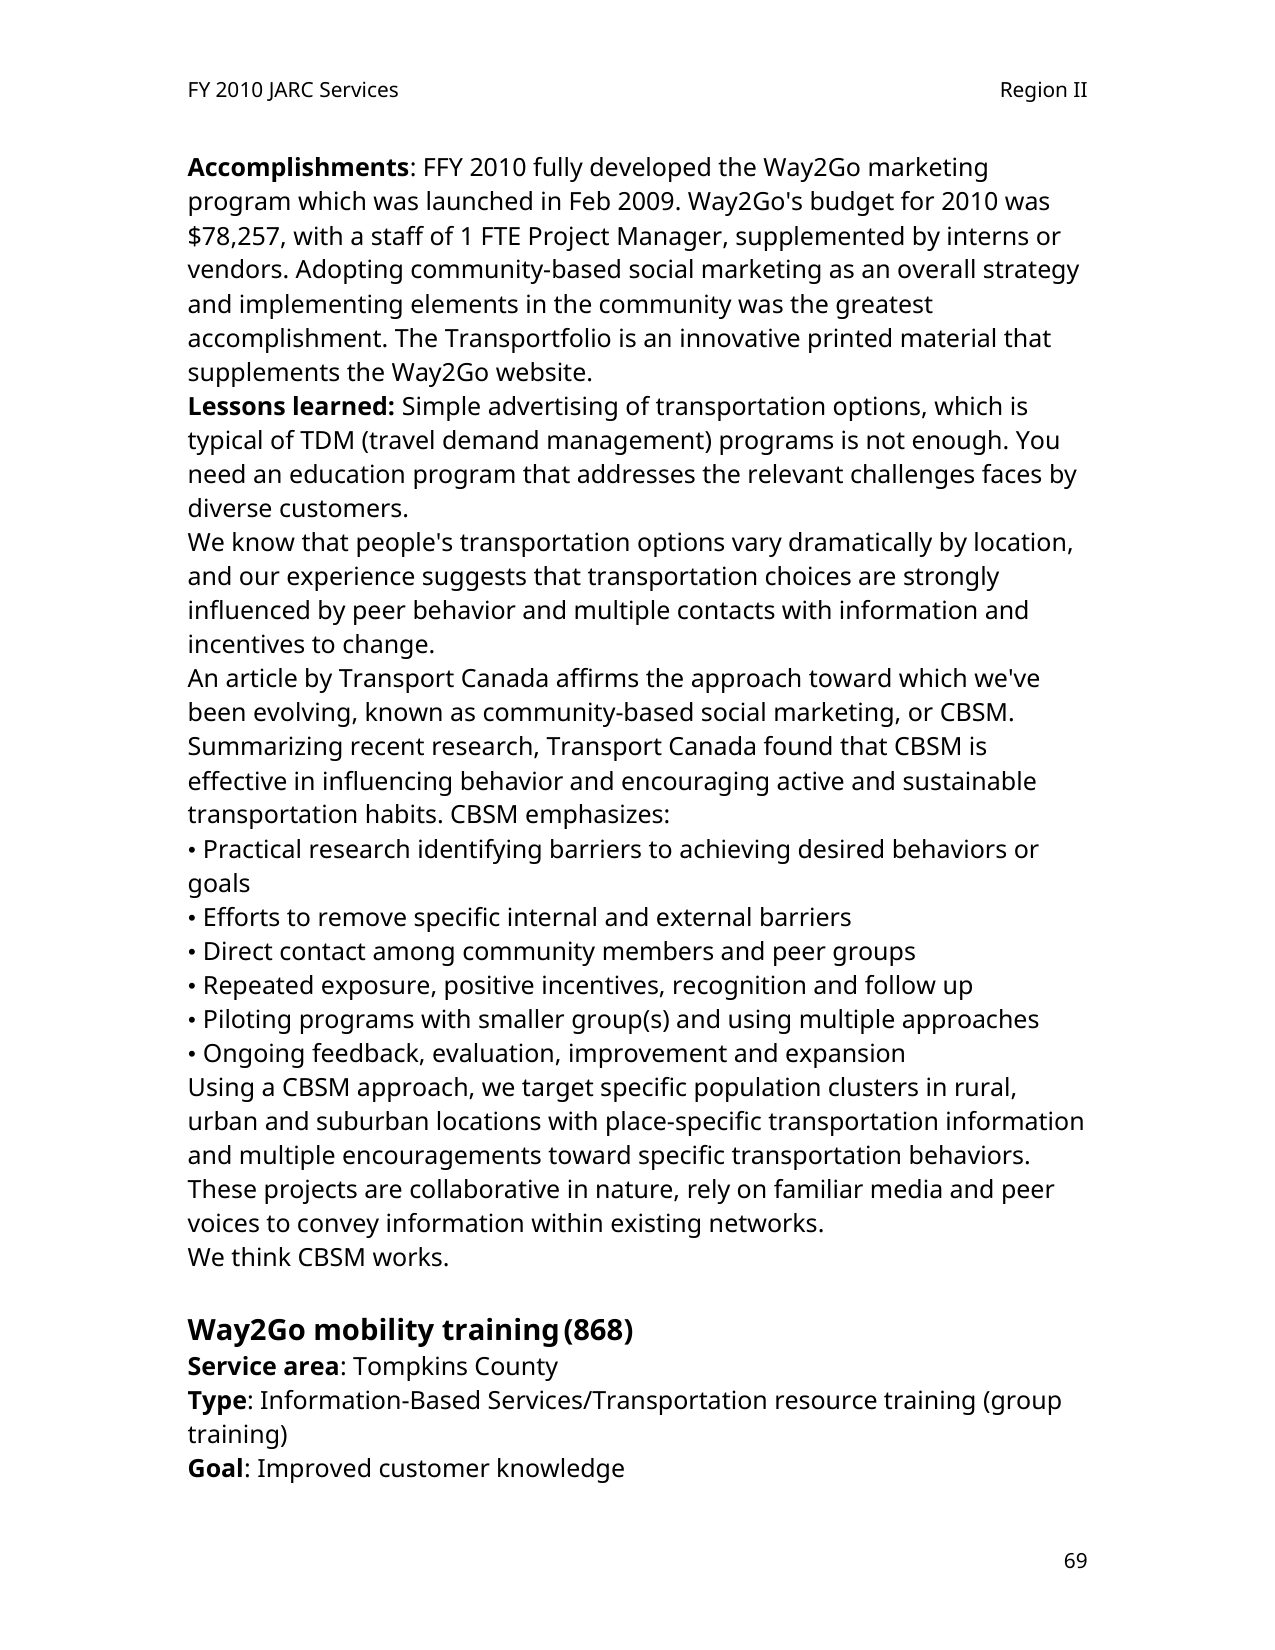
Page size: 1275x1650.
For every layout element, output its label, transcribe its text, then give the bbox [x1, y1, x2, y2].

text Service area: Tompkins County [187, 1349, 1087, 1383]
text Goal: Improved customer knowledge [187, 1451, 1087, 1485]
text Lessons learned: Simple advertising of transportation options, which is typical of TDM (travel demand management) programs is not enough. You need an education program that addresses the relevant challenges faces by diverse customers. We know that people's transportation options vary dramatically by location, and our experience suggests that transportation choices are strongly influenced by peer behavior and multiple contacts with information and incentives to change. An article by Transport Canada affirms the approach toward which we've been evolving, known as community-based social marketing, or CBSM. Summarizing recent research, Transport Canada found that CBSM is effective in influencing behavior and encouraging active and sustainable transportation habits. CBSM emphasizes: • Practical research identifying barriers to achieving desired behaviors or goals • Efforts to remove specific internal and external barriers • Direct contact among community members and peer groups • Repeated exposure, positive incentives, recognition and follow up • Piloting programs with smaller group(s) and using multiple approaches • Ongoing feedback, evaluation, improvement and expansion Using a CBSM approach, we target specific population clusters in rural, urban and suburban locations with place-specific transportation information and multiple encouragements toward specific transportation behaviors. These projects are collaborative in nature, rely on familiar media and peer voices to convey information within existing networks. We think CBSM works. [187, 388, 1087, 1274]
subtitle Way2Go mobility training (868) [187, 1309, 1087, 1349]
text Accomplishments: FFY 2010 fully developed the Way2Go marketing program which was launched in Feb 2009. Way2Go's budget for 2010 was $78,257, with a staff of 1 FTE Project Manager, supplemented by interns or vendors. Adopting community-based social marketing as an overall strategy and implementing elements in the community was the greatest accomplishment. The Transportfolio is an innovative printed material that supplements the Way2Go website. [187, 150, 1087, 388]
text Type: Information-Based Services/Transportation resource training (group training) [187, 1383, 1087, 1451]
